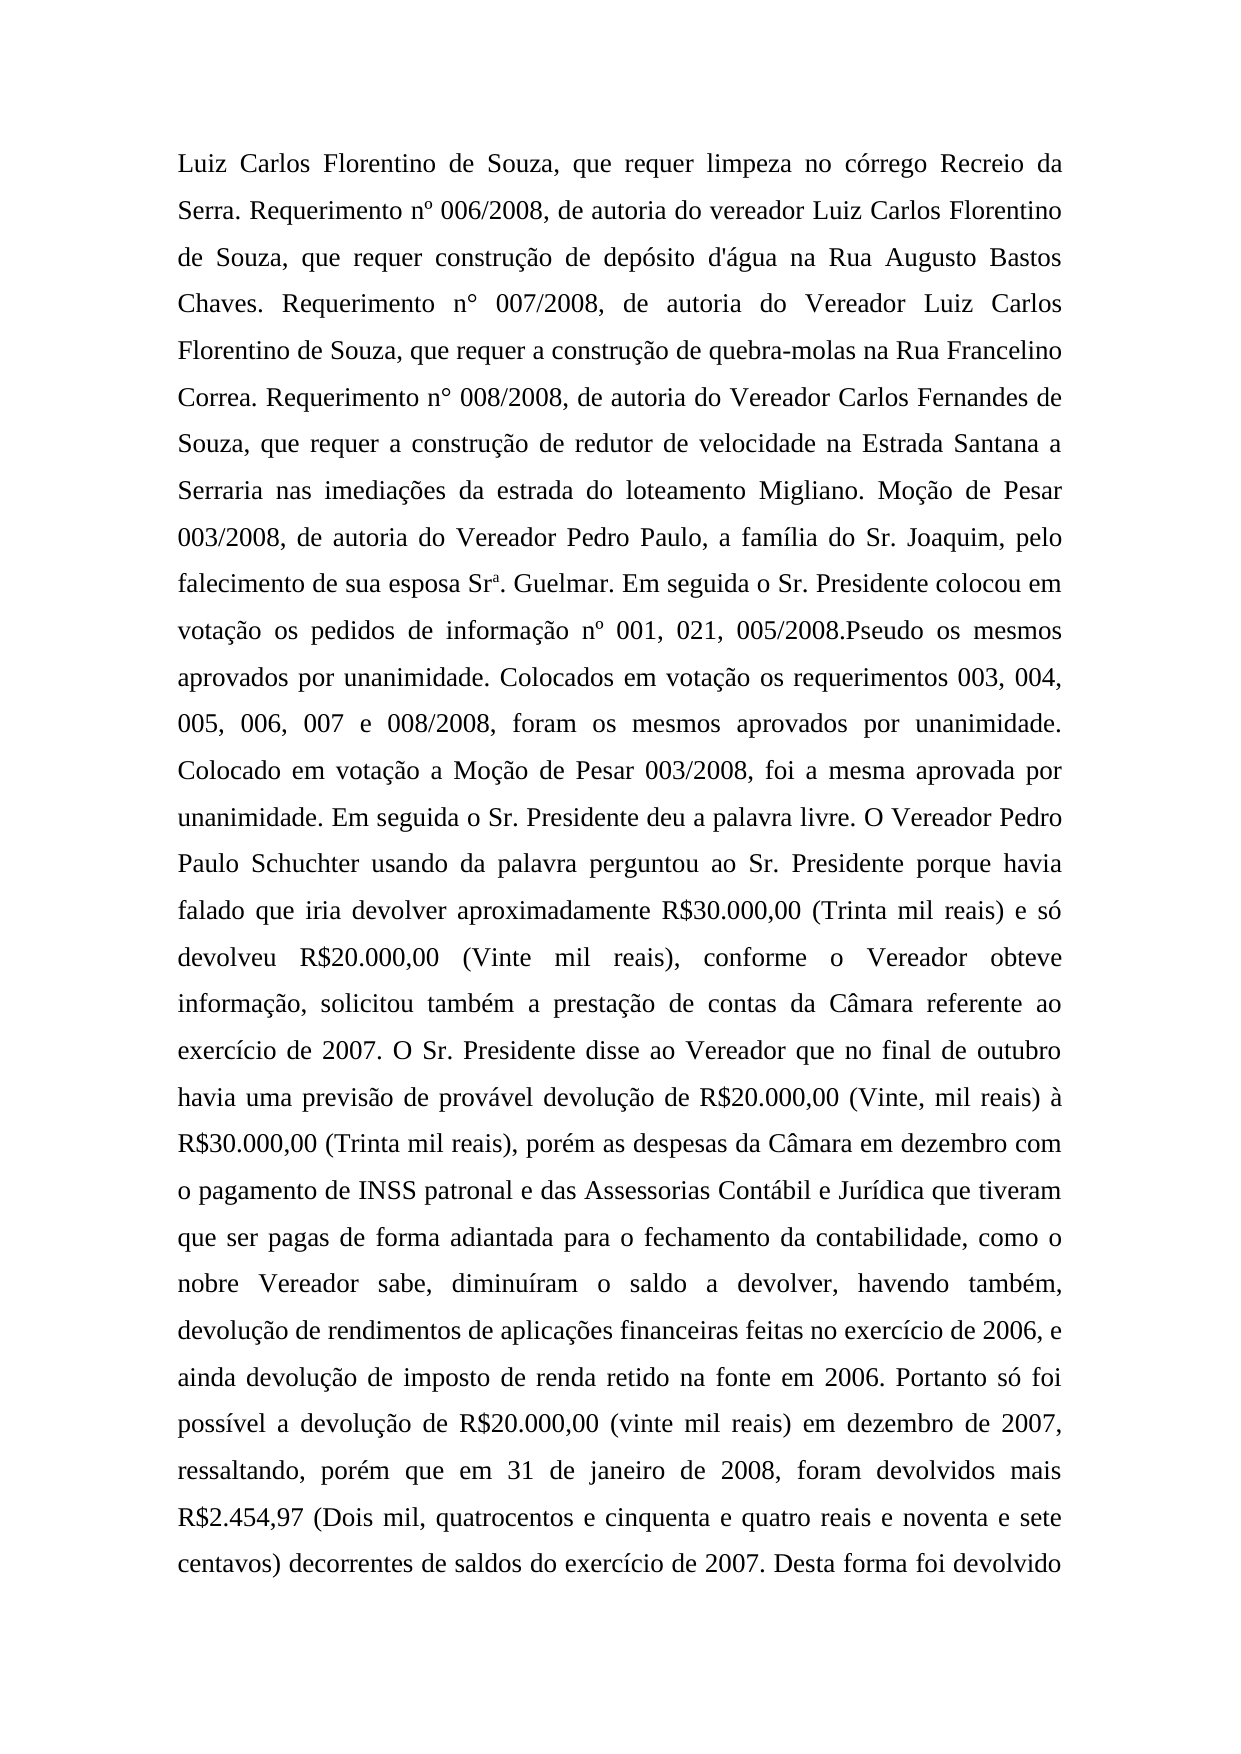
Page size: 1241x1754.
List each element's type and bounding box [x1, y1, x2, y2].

text [177, 148, 1063, 1579]
